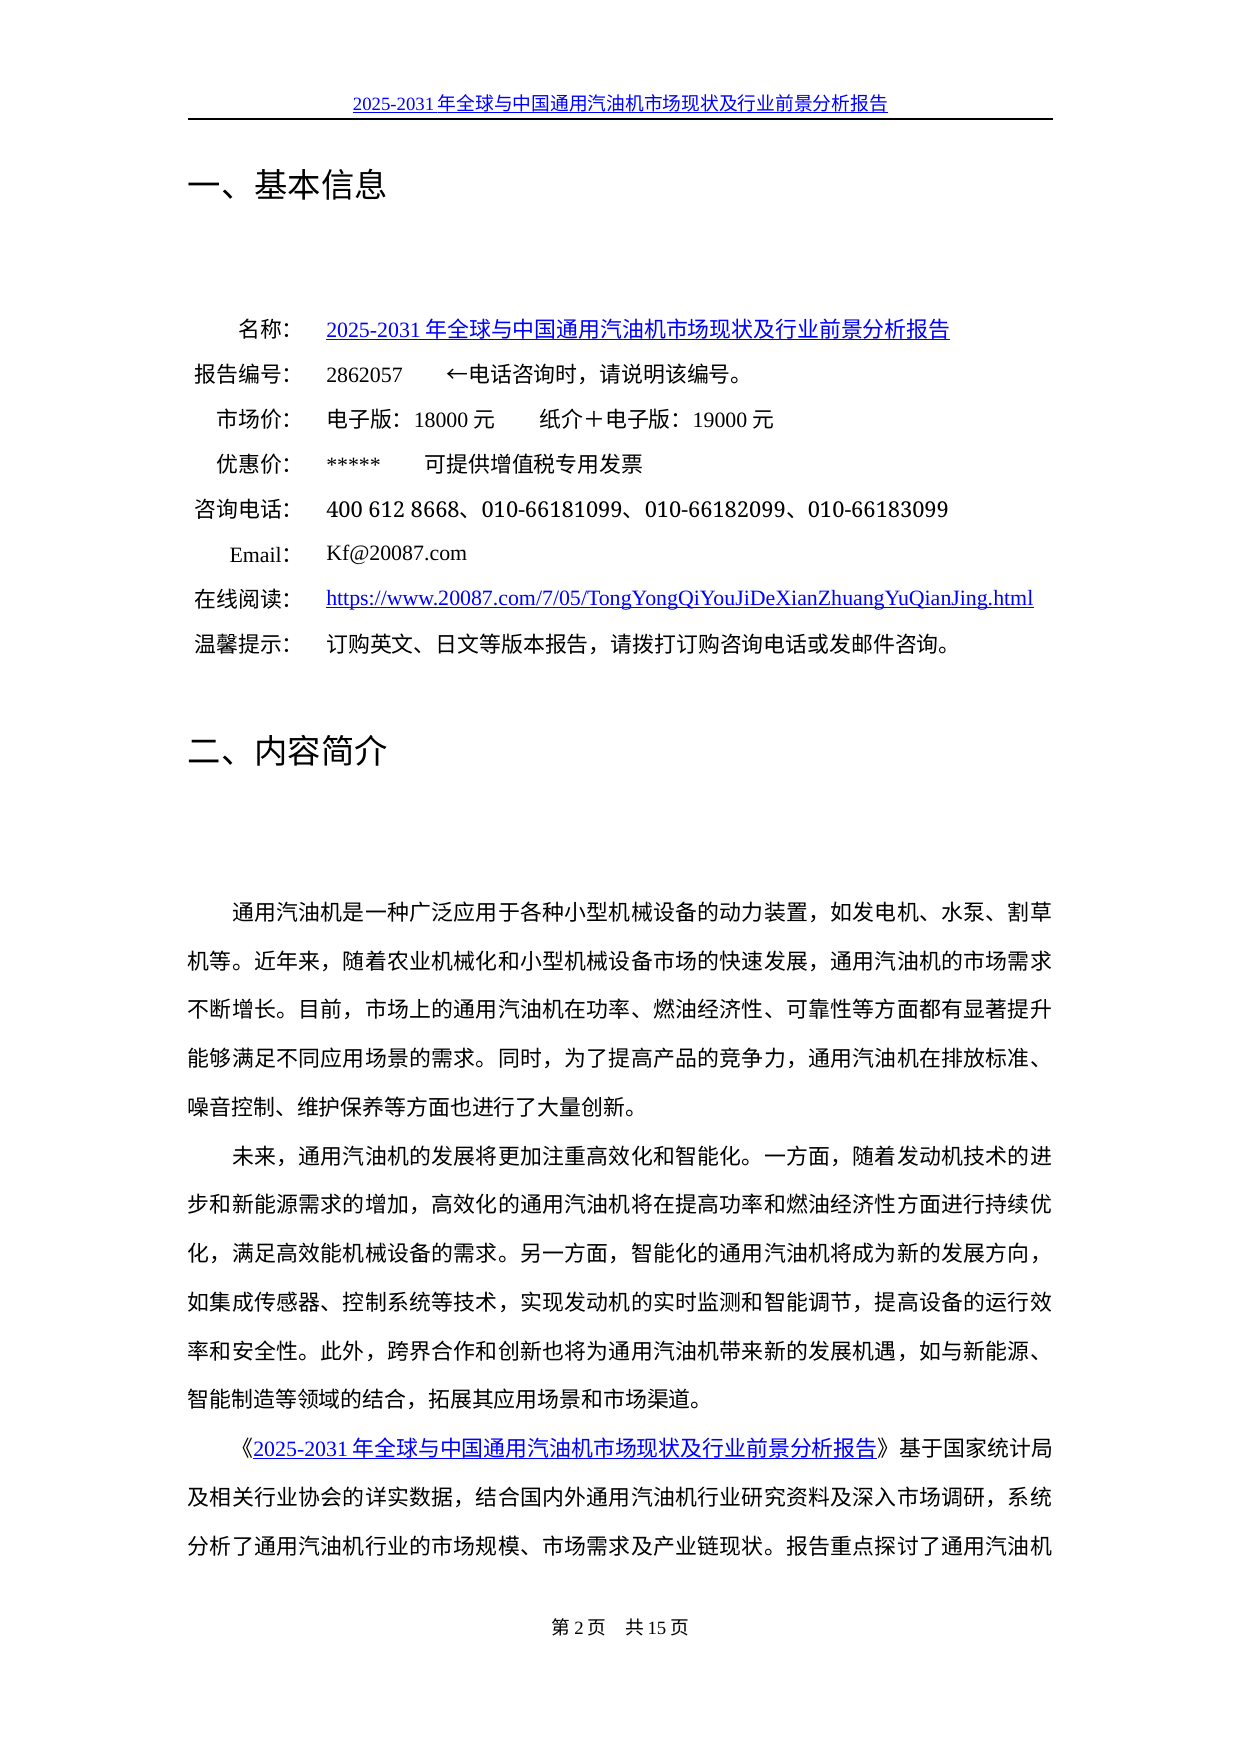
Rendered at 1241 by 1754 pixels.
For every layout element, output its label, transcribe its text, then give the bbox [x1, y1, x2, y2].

title 一、基本信息 [187, 150, 1053, 215]
table_cell 报告编号： [167, 357, 315, 402]
table_cell 400 612 8668、010-66181099、010-66182099、010-66183099 [315, 492, 1073, 537]
table_cell [315, 582, 1073, 627]
title 二、内容简介 [187, 717, 1053, 782]
table_cell 电子版：18000 元 纸介＋电子版：19000 元 [315, 402, 1073, 447]
table_cell 市场价： [167, 402, 315, 447]
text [187, 894, 1053, 1561]
table_cell 在线阅读： [167, 582, 315, 627]
table_cell ***** 可提供增值税专用发票 [315, 447, 1073, 492]
table_header 名称： [167, 312, 315, 357]
table_cell 2862057 ←电话咨询时，请说明该编号。 [315, 357, 1073, 402]
table_cell Email： [167, 537, 315, 582]
table_header 2025-2031年全球与中国通用汽油机市场现状及行业前景分析报告 [315, 312, 1073, 357]
table_cell 订购英文、日文等版本报告，请拨打订购咨询电话或发邮件咨询。 [315, 627, 1073, 672]
table_cell Kf@20087.com [315, 537, 1073, 582]
table_cell 优惠价： [167, 447, 315, 492]
table_cell 咨询电话： [167, 492, 315, 537]
table_cell 温馨提示： [167, 627, 315, 672]
